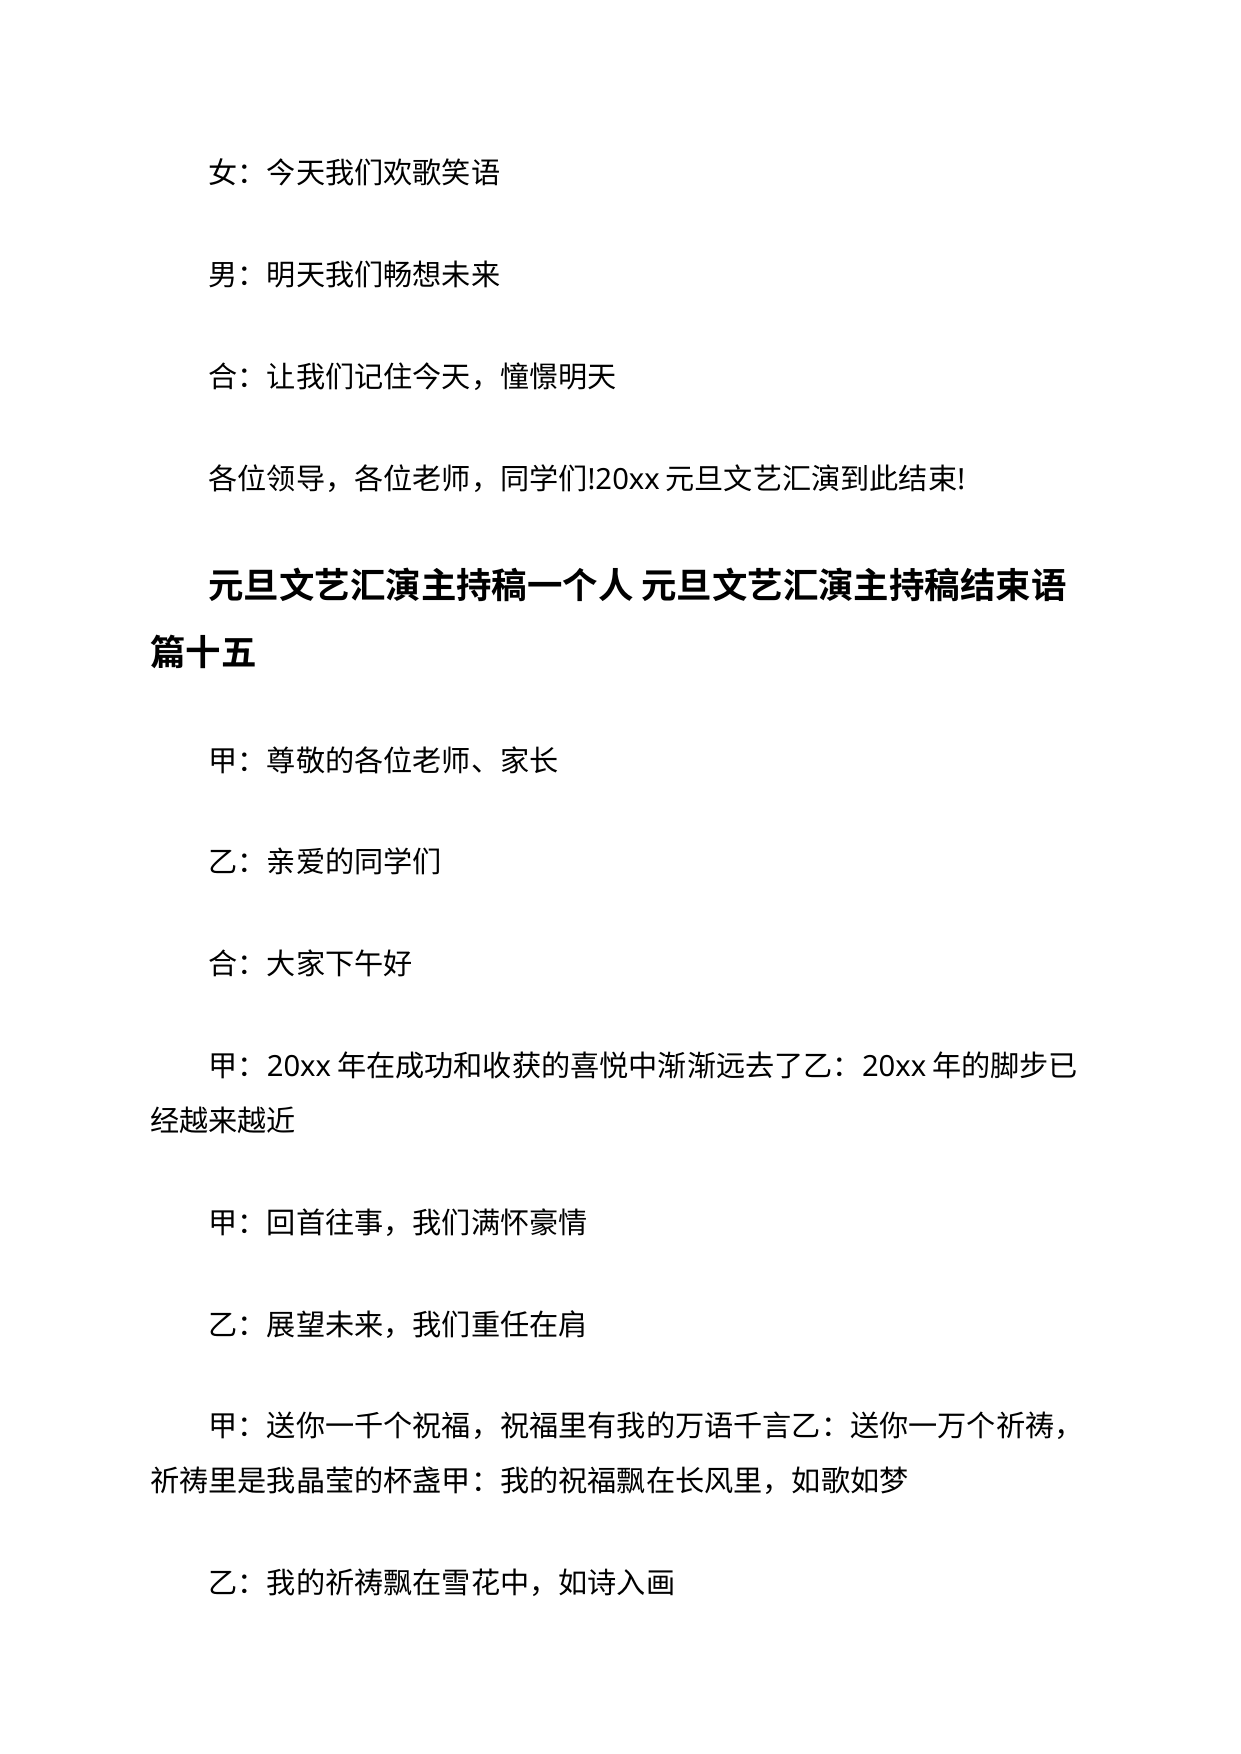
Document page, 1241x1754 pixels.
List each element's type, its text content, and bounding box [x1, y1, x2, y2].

text 合：大家下午好 [150, 941, 1090, 983]
text 女：今天我们欢歌笑语 [150, 150, 1090, 192]
text 乙：展望未来，我们重任在肩 [150, 1301, 1090, 1343]
text 甲：尊敬的各位老师、家长 [150, 737, 1090, 779]
text 合：让我们记住今天，憧憬明天 [150, 353, 1090, 396]
text 甲：回首往事，我们满怀豪情 [150, 1199, 1090, 1242]
text 乙：亲爱的同学们 [150, 839, 1090, 881]
text 各位领导，各位老师，同学们!20xx元旦文艺汇演到此结束! [150, 455, 1090, 498]
text 甲：20xx年在成功和收获的喜悦中渐渐远去了乙：20xx年的脚步已经越来越近 [150, 1043, 1090, 1140]
text 甲：送你一千个祝福，祝福里有我的万语千言乙：送你一万个祈祷，祈祷里是我晶莹的杯盏甲：我的祝福飘在长风里，如歌如梦 [150, 1403, 1090, 1500]
text 元旦文艺汇演主持稿一个人 元旦文艺汇演主持稿结束语篇十五 [150, 557, 1090, 675]
text 男：明天我们畅想未来 [150, 252, 1090, 294]
text 乙：我的祈祷飘在雪花中，如诗入画 [150, 1559, 1090, 1602]
